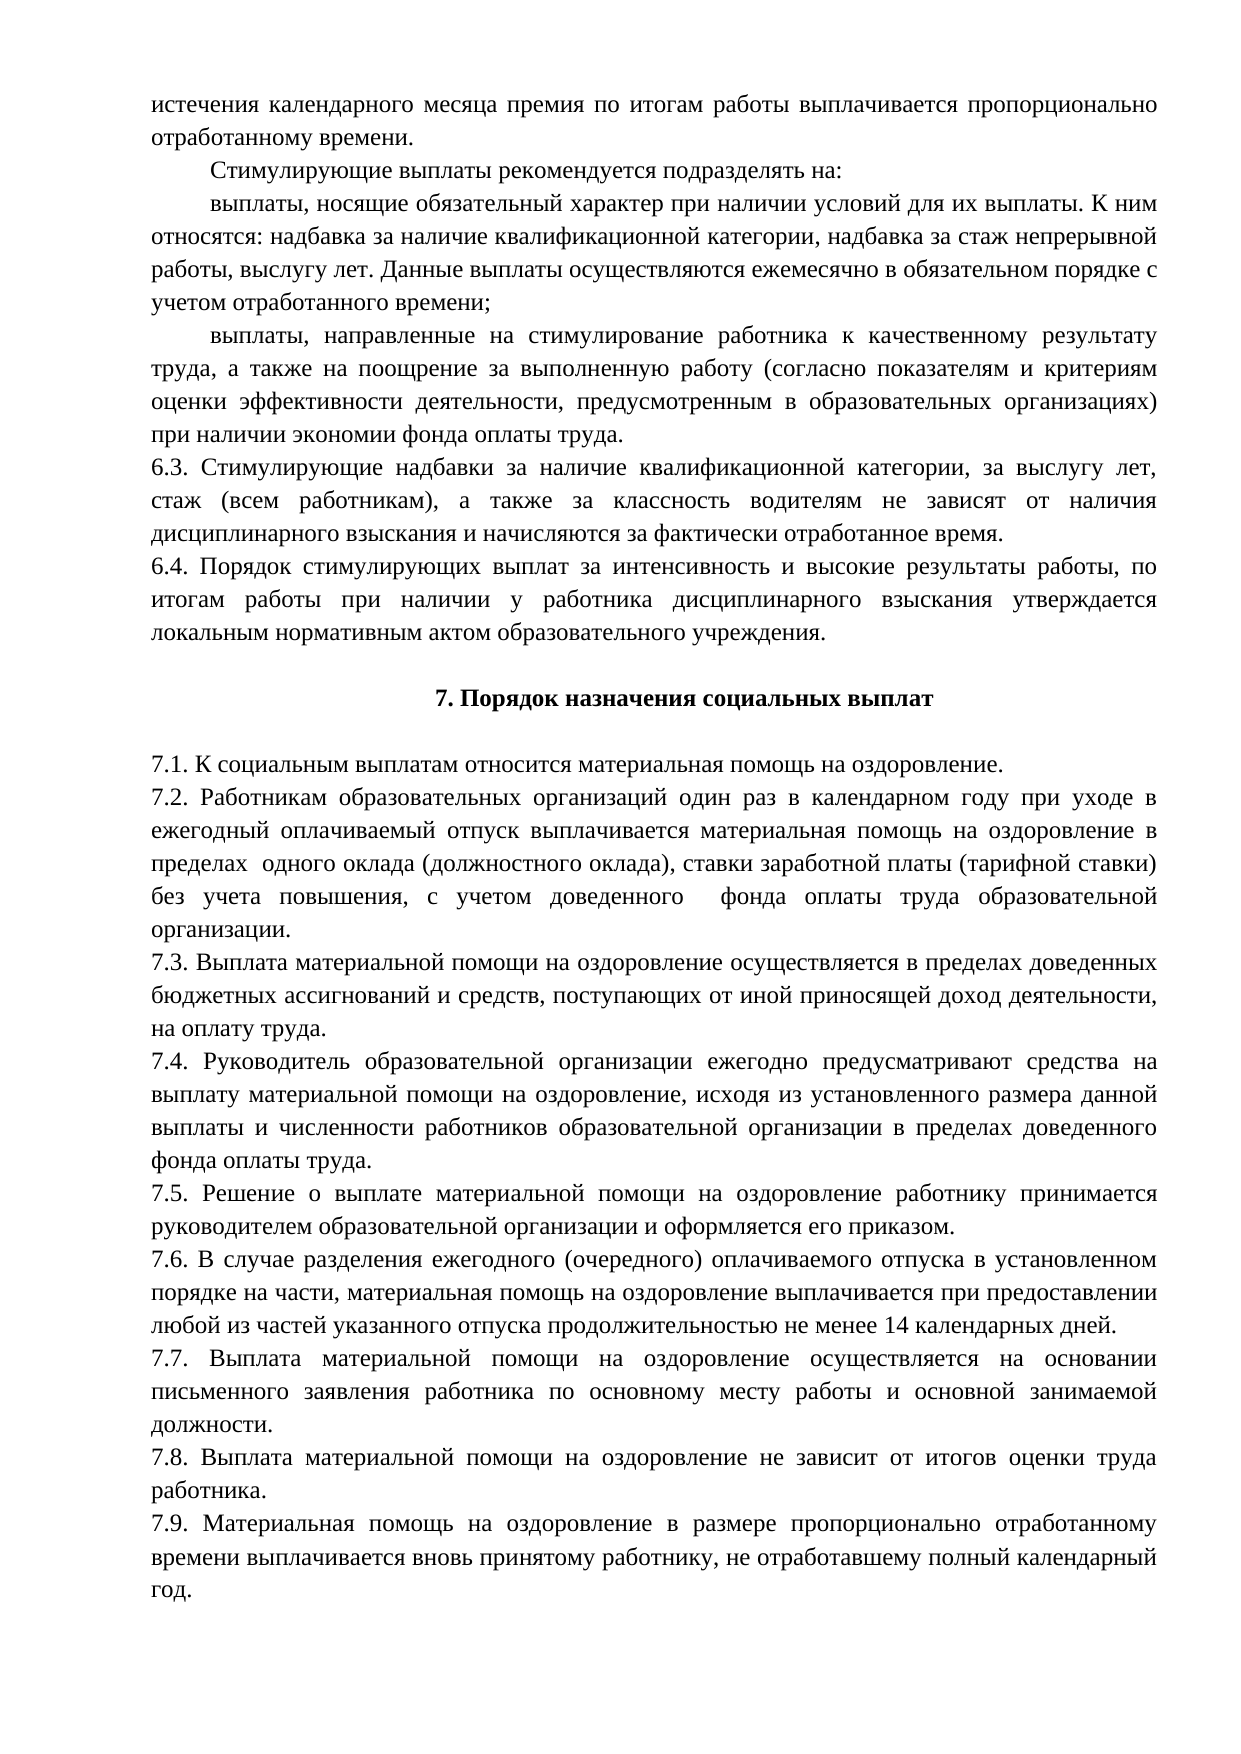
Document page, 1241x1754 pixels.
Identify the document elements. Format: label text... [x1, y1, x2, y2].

text 6.3. Стимулирующие надбавки за наличие квалификационной категории, за выслугу лет, стаж (всем работникам), а также за классность водителям не зависят от наличия дисциплинарного взыскания и начисляются за фактически отработанное время. [151, 452, 1158, 547]
text 7.1. К социальным выплатам относится материальная помощь на оздоровление. [151, 749, 1158, 778]
text 7. Порядок назначения социальных выплат [151, 683, 1158, 712]
text выплаты, направленные на стимулирование работника к качественному результату труда, а также на поощрение за выполненную работу (согласно показателям и критериям оценки эффективности деятельности, предусмотренным в образовательных организациях) при наличии экономии фонда оплаты труда. [151, 320, 1158, 448]
text 7.9. Материальная помощь на оздоровление в размере пропорционально отработанному времени выплачивается вновь принятому работнику, не отработавшему полный календарный год. [151, 1508, 1158, 1603]
text 7.8. Выплата материальной помощи на оздоровление не зависит от итогов оценки труда работника. [151, 1442, 1158, 1504]
text 7.4. Руководитель образовательной организации ежегодно предусматривают средства на выплату материальной помощи на оздоровление, исходя из установленного размера данной выплаты и численности работников образовательной организации в пределах доведенного фонда оплаты труда. [151, 1046, 1158, 1174]
text 7.6. В случае разделения ежегодного (очередного) оплачиваемого отпуска в установленном порядке на части, материальная помощь на оздоровление выплачивается при предоставлении любой из частей указанного отпуска продолжительностью не менее 14 календарных дней. [151, 1244, 1158, 1339]
text Стимулирующие выплаты рекомендуется подразделять на: [151, 155, 1158, 183]
text 7.5. Решение о выплате материальной помощи на оздоровление работнику принимается руководителем образовательной организации и оформляется его приказом. [151, 1178, 1158, 1240]
text 7.2. Работникам образовательных организаций один раз в календарном году при уходе в ежегодный оплачиваемый отпуск выплачивается материальная помощь на оздоровление в пределах одного оклада (должностного оклада), ставки заработной платы (тарифной ставки) без учета повышения, с учетом доведенного фонда оплаты труда образовательной организации. [151, 782, 1158, 943]
text 6.4. Порядок стимулирующих выплат за интенсивность и высокие результаты работы, по итогам работы при наличии у работника дисциплинарного взыскания утверждается локальным нормативным актом образовательного учреждения. [151, 551, 1158, 646]
text выплаты, носящие обязательный характер при наличии условий для их выплаты. К ним относятся: надбавка за наличие квалификационной категории, надбавка за стаж непрерывной работы, выслугу лет. Данные выплаты осуществляются ежемесячно в обязательном порядке с учетом отработанного времени; [151, 188, 1158, 316]
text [151, 89, 1158, 150]
text 7.7. Выплата материальной помощи на оздоровление осуществляется на основании письменного заявления работника по основному месту работы и основной занимаемой должности. [151, 1343, 1158, 1438]
text 7.3. Выплата материальной помощи на оздоровление осуществляется в пределах доведенных бюджетных ассигнований и средств, поступающих от иной приносящей доход деятельности, на оплату труда. [151, 947, 1158, 1042]
